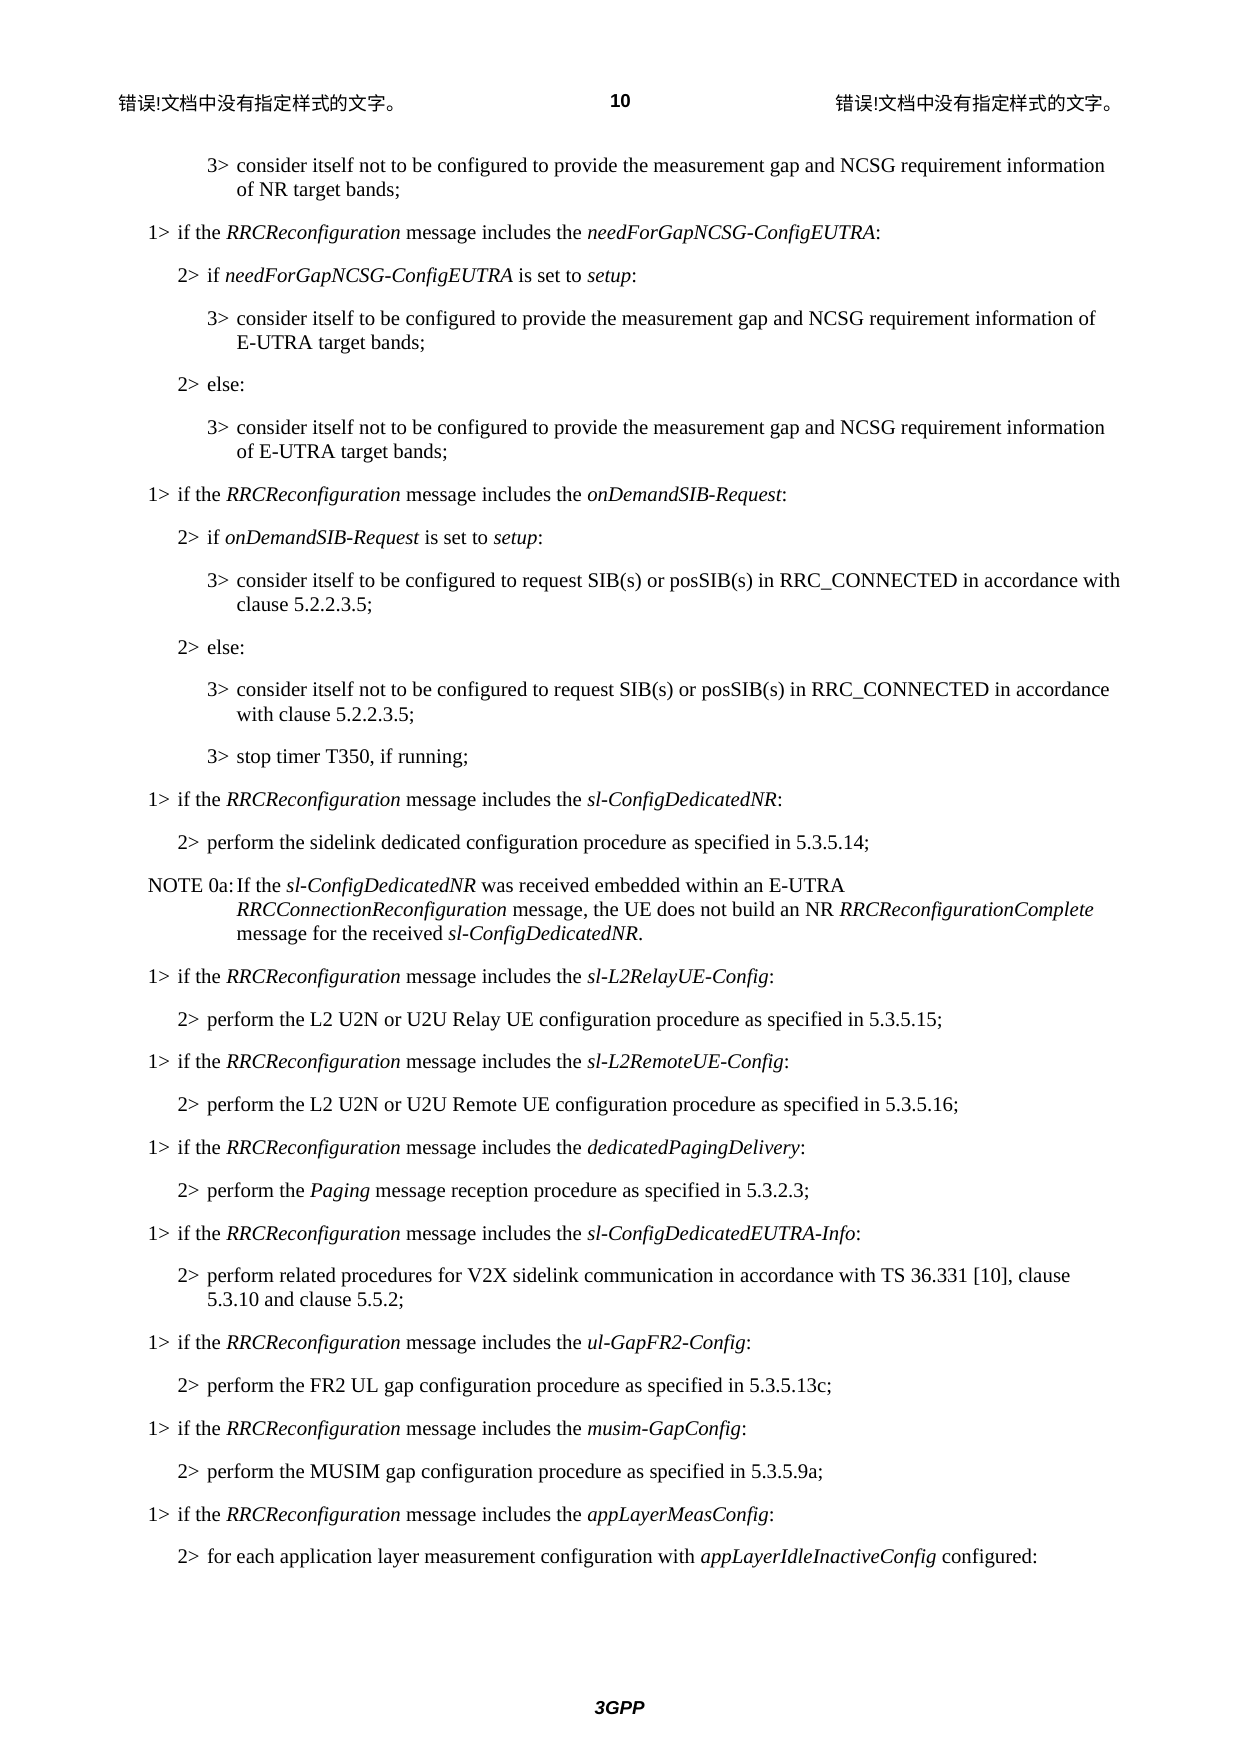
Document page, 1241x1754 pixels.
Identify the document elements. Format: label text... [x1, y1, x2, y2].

text 1> if the RRCReconfiguration message includes the onDemandSIB-Request: [148, 482, 1122, 506]
text 2> perform the FR2 UL gap configuration procedure as specified in 5.3.5.13c; [177, 1373, 1122, 1397]
text 3> consider itself not to be configured to provide the measurement gap and NCSG requirement information of E-UTRA target bands; [207, 415, 1122, 463]
text 1> if the RRCReconfiguration message includes the ul-GapFR2-Config: [148, 1330, 1122, 1354]
text 2> perform the sidelink dedicated configuration procedure as specified in 5.3.5.14; [177, 830, 1122, 854]
text 2> if needForGapNCSG-ConfigEUTRA is set to setup: [177, 263, 1122, 287]
text 3> consider itself to be configured to request SIB(s) or posSIB(s) in RRC_CONNECTED in accordance with clause 5.2.2.3.5; [207, 568, 1122, 616]
text 3> consider itself not to be configured to provide the measurement gap and NCSG requirement information of NR target bands; [207, 153, 1122, 201]
text 3> consider itself to be configured to provide the measurement gap and NCSG requirement information of E-UTRA target bands; [207, 306, 1122, 354]
text 2> perform the Paging message reception procedure as specified in 5.3.2.3; [177, 1178, 1122, 1202]
text 2> else: [177, 634, 1122, 659]
text 2> perform the MUSIM gap configuration procedure as specified in 5.3.5.9a; [177, 1459, 1122, 1483]
text 3> stop timer T350, if running; [207, 744, 1122, 768]
text 2> perform the L2 U2N or U2U Remote UE configuration procedure as specified in 5.3.5.16; [177, 1092, 1122, 1116]
text 1> if the RRCReconfiguration message includes the sl-ConfigDedicatedEUTRA-Info: [148, 1221, 1122, 1244]
text 1> if the RRCReconfiguration message includes the needForGapNCSG-ConfigEUTRA: [148, 220, 1122, 244]
text 1> if the RRCReconfiguration message includes the sl-L2RelayUE-Config: [148, 964, 1122, 988]
text 1> if the RRCReconfiguration message includes the sl-L2RemoteUE-Config: [148, 1049, 1122, 1073]
text 3> consider itself not to be configured to request SIB(s) or posSIB(s) in RRC_CONNECTED in accordance with clause 5.2.2.3.5; [207, 677, 1122, 726]
text 2> if onDemandSIB-Request is set to setup: [177, 525, 1122, 549]
text NOTE 0a: If the sl-ConfigDedicatedNR was received embedded within an E-UTRA RRCConnectionReconfiguration message, the UE does not build an NR RRCReconfigurationComplete message for the received sl-ConfigDedicatedNR. [148, 873, 1122, 945]
text 2> for each application layer measurement configuration with appLayerIdleInactiveConfig configured: [177, 1544, 1122, 1568]
text 1> if the RRCReconfiguration message includes the appLayerMeasConfig: [148, 1501, 1122, 1526]
text 1> if the RRCReconfiguration message includes the sl-ConfigDedicatedNR: [148, 787, 1122, 811]
text 2> else: [177, 372, 1122, 396]
text 2> perform related procedures for V2X sidelink communication in accordance with TS 36.331 [10], clause 5.3.10 and clause 5.5.2; [177, 1263, 1122, 1311]
text 1> if the RRCReconfiguration message includes the dedicatedPagingDelivery: [148, 1135, 1122, 1159]
text 2> perform the L2 U2N or U2U Relay UE configuration procedure as specified in 5.3.5.15; [177, 1006, 1122, 1031]
text 1> if the RRCReconfiguration message includes the musim-GapConfig: [148, 1416, 1122, 1440]
